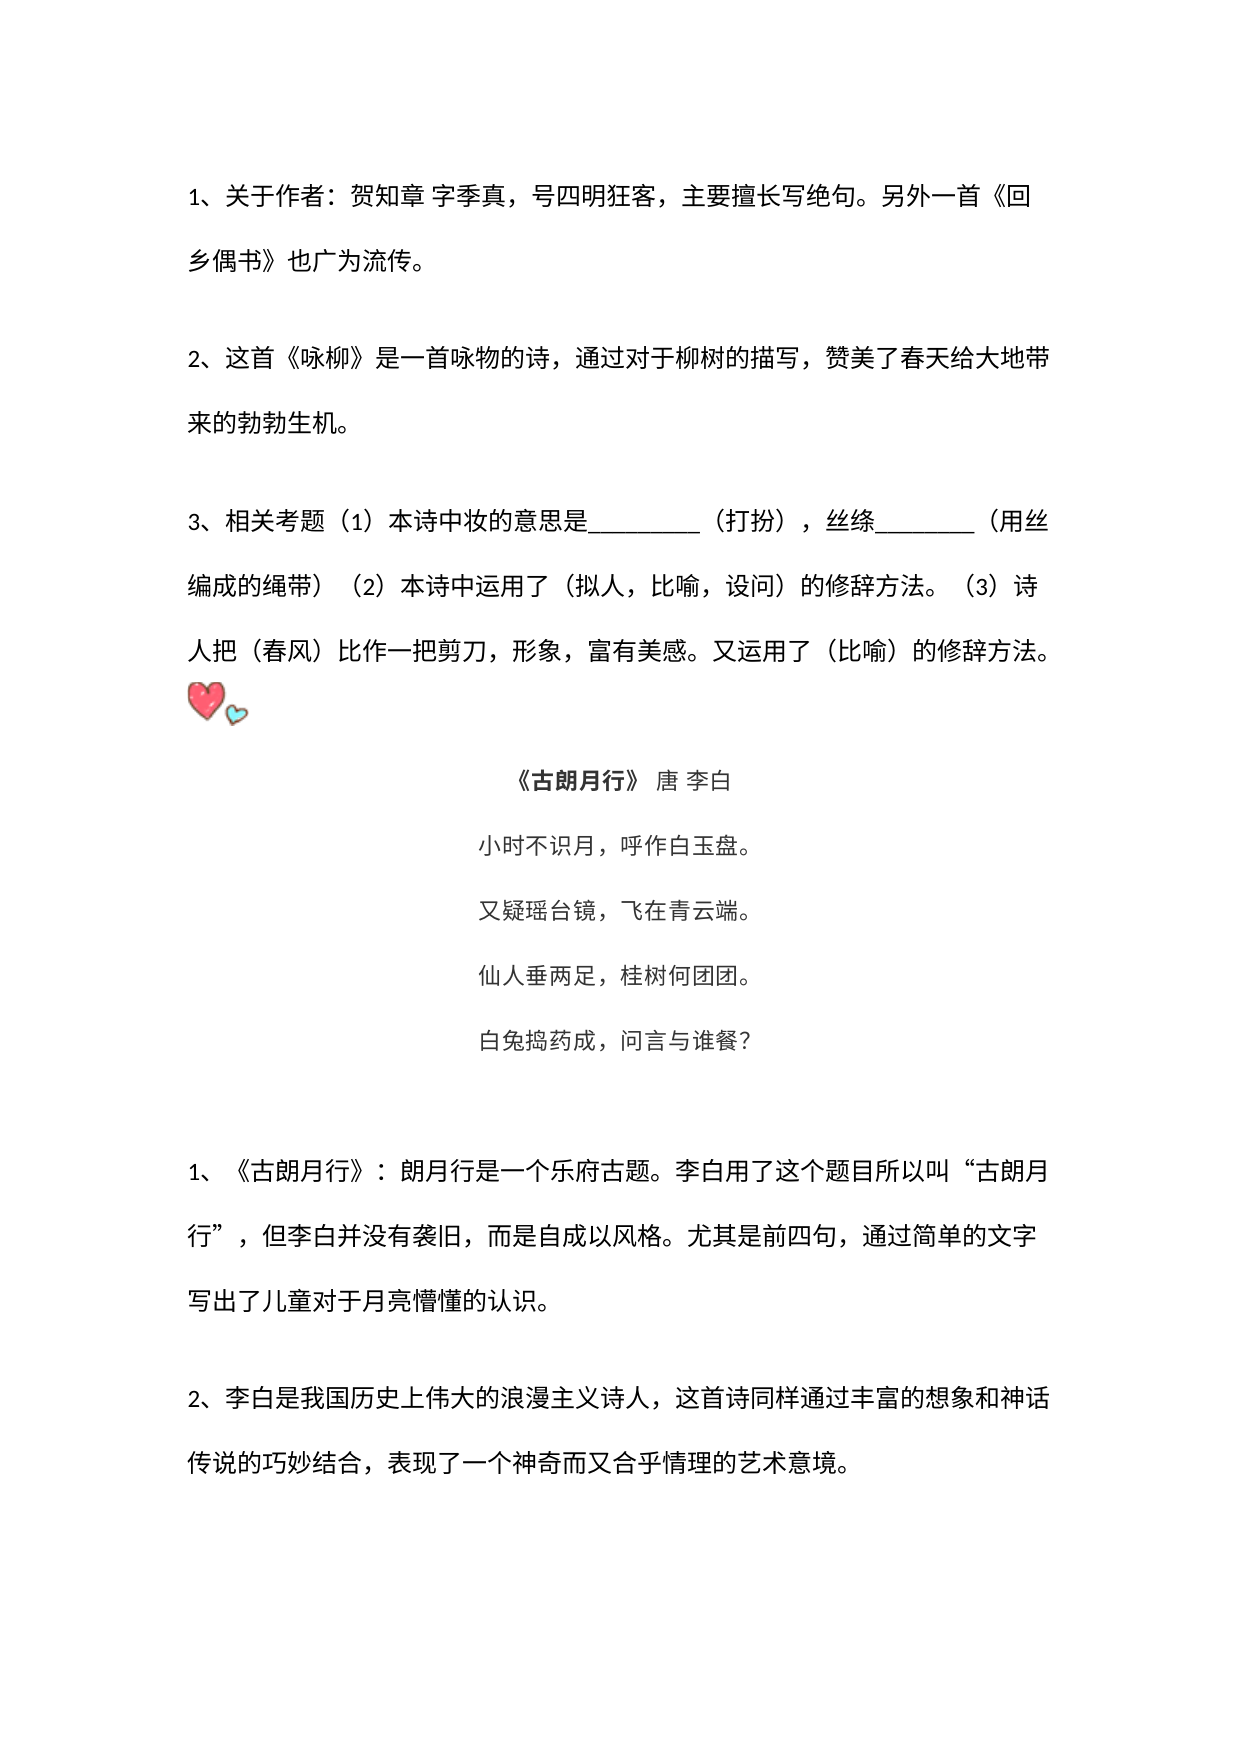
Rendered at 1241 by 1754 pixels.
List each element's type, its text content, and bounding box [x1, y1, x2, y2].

text 3、相关考题（1）本诗中妆的意思是_________（打扮），丝绦________（用丝编成的绳带）（2）本诗中运用了（拟人，比喻，设问）的修辞方法。（3）诗人把（春风）比作一把剪刀，形象，富有美感。又运用了（比喻）的修辞方法。 [187, 487, 1053, 682]
text 2、这首《咏柳》是一首咏物的诗，通过对于柳树的描写，赞美了春天给大地带来的勃勃生机。 [187, 324, 1053, 454]
text 2、李白是我国历史上伟大的浪漫主义诗人，这首诗同样通过丰富的想象和神话传说的巧妙结合，表现了一个神奇而又合乎情理的艺术意境。 [187, 1364, 1053, 1494]
text 白兔捣药成，问言与谁餐？ [187, 1007, 1053, 1072]
text 仙人垂两足，桂树何团团。 [187, 942, 1053, 1007]
text 1、关于作者：贺知章 字季真，号四明狂客，主要擅长写绝句。另外一首《回乡偶书》也广为流传。 [187, 162, 1053, 292]
text 《古朗月行》 唐 李白 [187, 747, 1053, 812]
text 1、《古朗月行》：朗月行是一个乐府古题。李白用了这个题目所以叫“古朗月行”，但李白并没有袭旧，而是自成以风格。尤其是前四句，通过简单的文字写出了儿童对于月亮懵懂的认识。 [187, 1137, 1053, 1332]
picture [187, 682, 249, 726]
text 又疑瑶台镜，飞在青云端。 [187, 877, 1053, 942]
text 小时不识月，呼作白玉盘。 [187, 812, 1053, 877]
